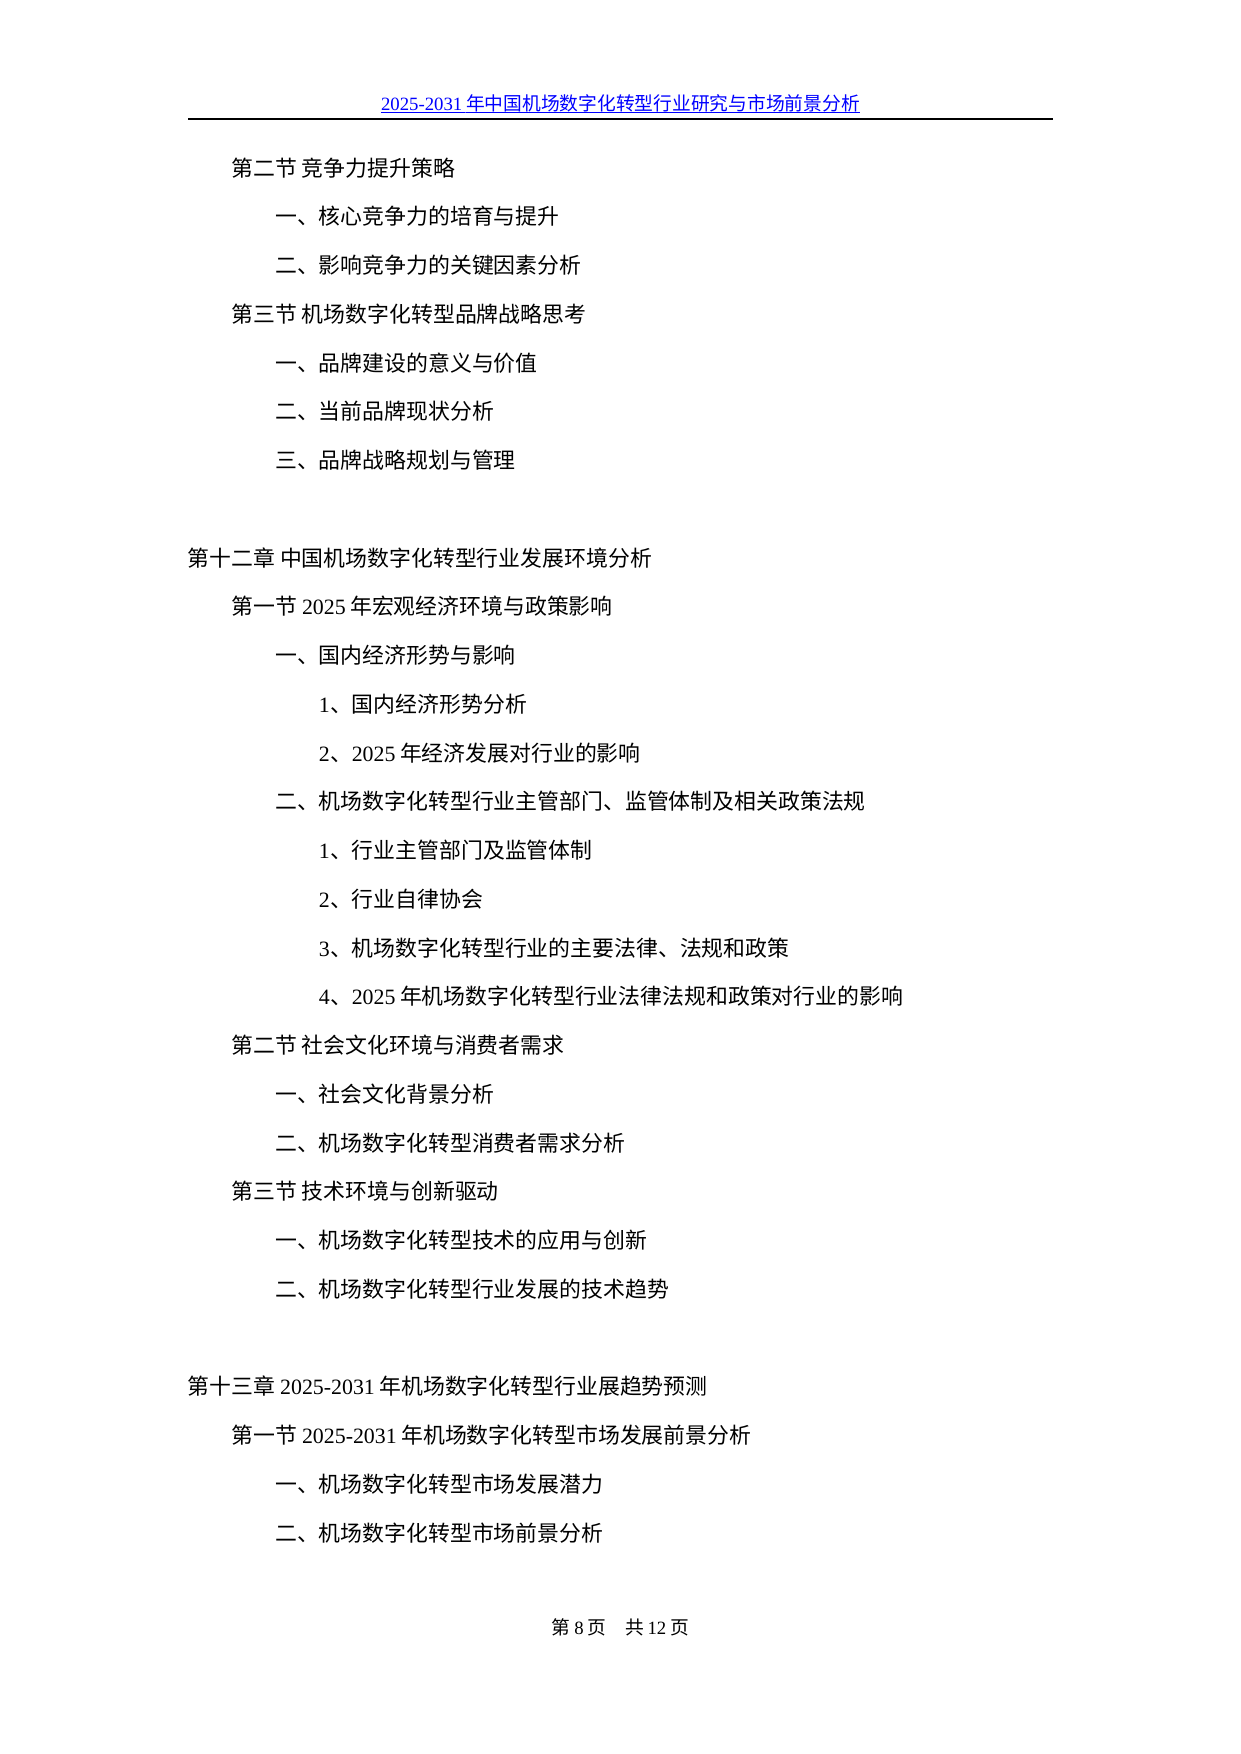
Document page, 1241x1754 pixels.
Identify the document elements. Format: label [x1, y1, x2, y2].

text [187, 150, 1053, 1548]
